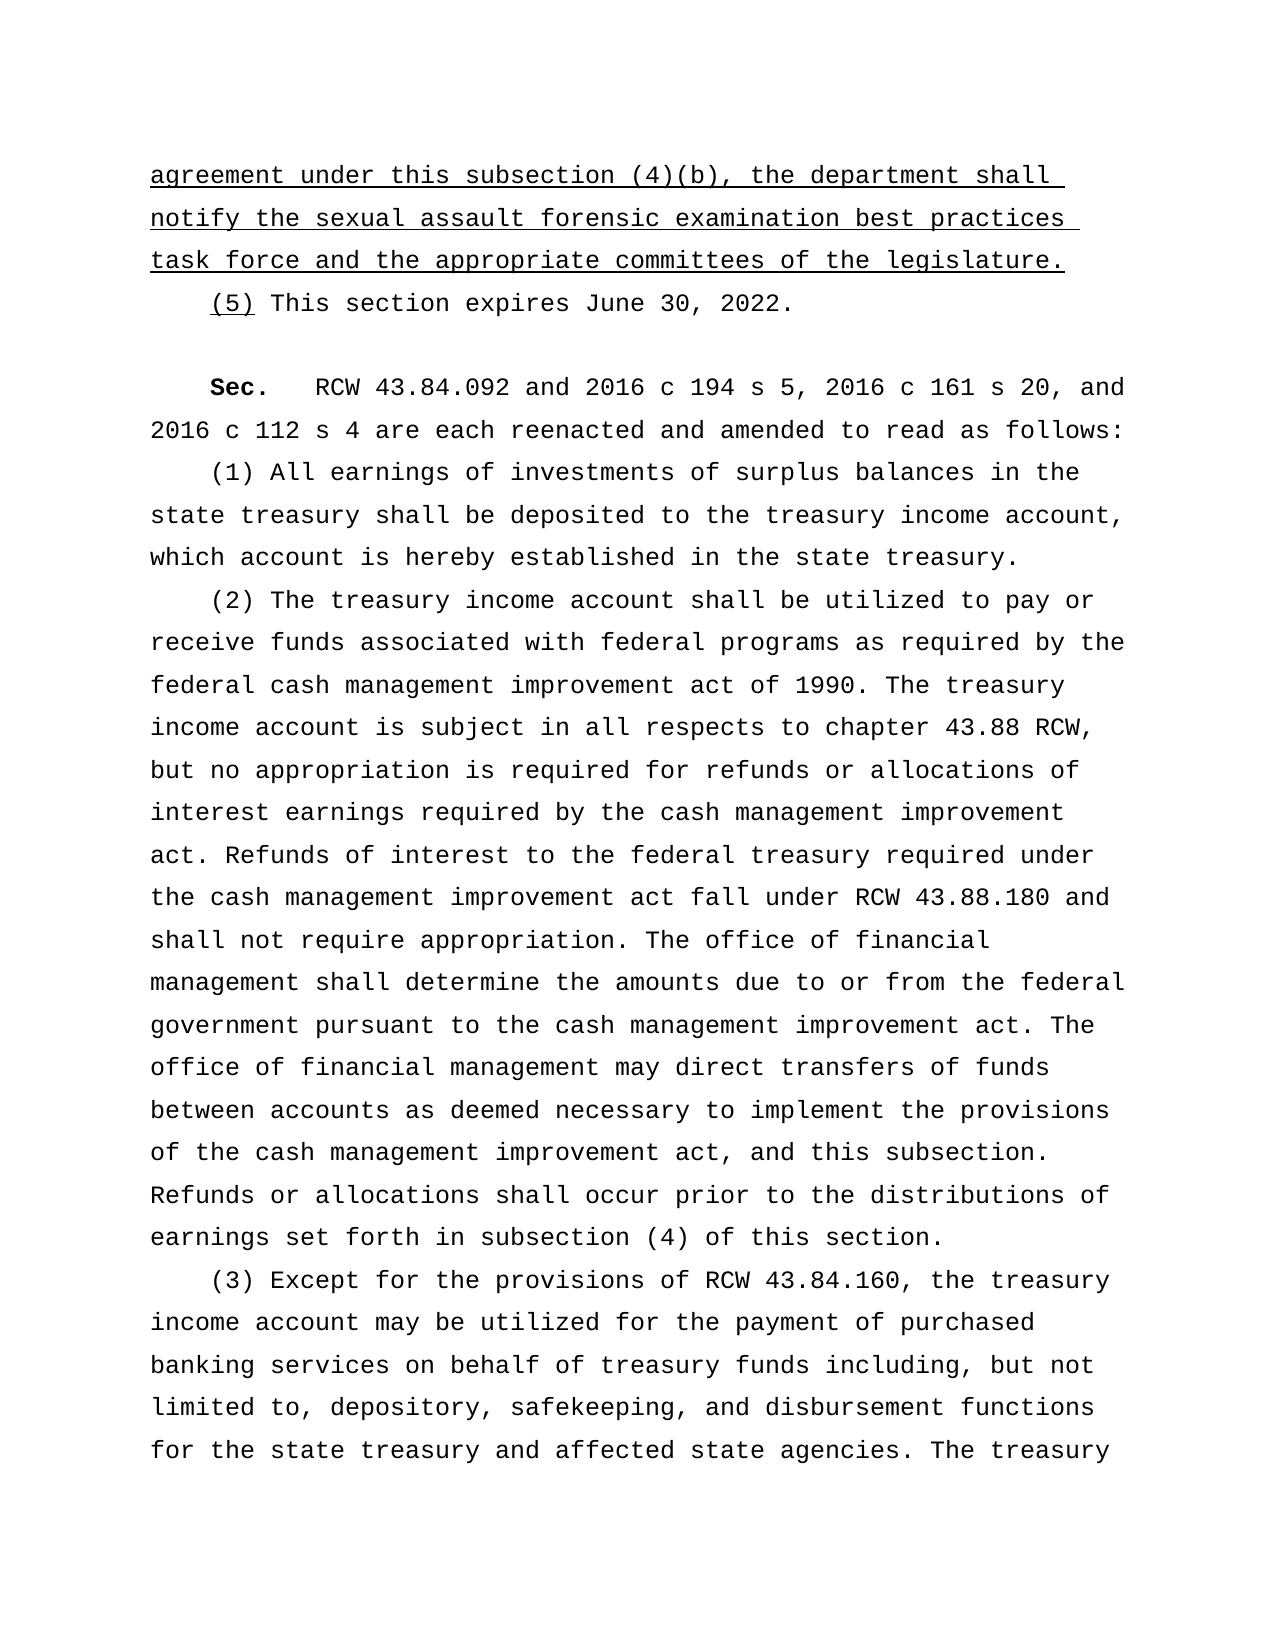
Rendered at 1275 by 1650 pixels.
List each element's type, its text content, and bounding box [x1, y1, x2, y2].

text Sec. RCW 43.84.092 and 2016 c 194 s 5, 2016 c 161 s 20, and 2016 c 112 s 4 are each reenacted and amended to read as follows: [150, 362, 1125, 447]
text (1) All earnings of investments of surplus balances in the state treasury shall be deposited to the treasury income account, which account is hereby established in the state treasury. [150, 447, 1125, 574]
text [150, 150, 1125, 277]
text (2) The treasury income account shall be utilized to pay or receive funds associated with federal programs as required by the federal cash management improvement act of 1990. The treasury income account is subject in all respects to chapter 43.88 RCW, but no appropriation is required for refunds or allocations of interest earnings required by the cash management improvement act. Refunds of interest to the federal treasury required under the cash management improvement act fall under RCW 43.88.180 and shall not require appropriation. The office of financial management shall determine the amounts due to or from the federal government pursuant to the cash management improvement act. The office of financial management may direct transfers of funds between accounts as deemed necessary to implement the provisions of the cash management improvement act, and this subsection. Refunds or allocations shall occur prior to the distributions of earnings set forth in subsection (4) of this section. [150, 574, 1125, 1254]
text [150, 1254, 1125, 1467]
text (5) This section expires June 30, 2022. [150, 277, 1125, 320]
